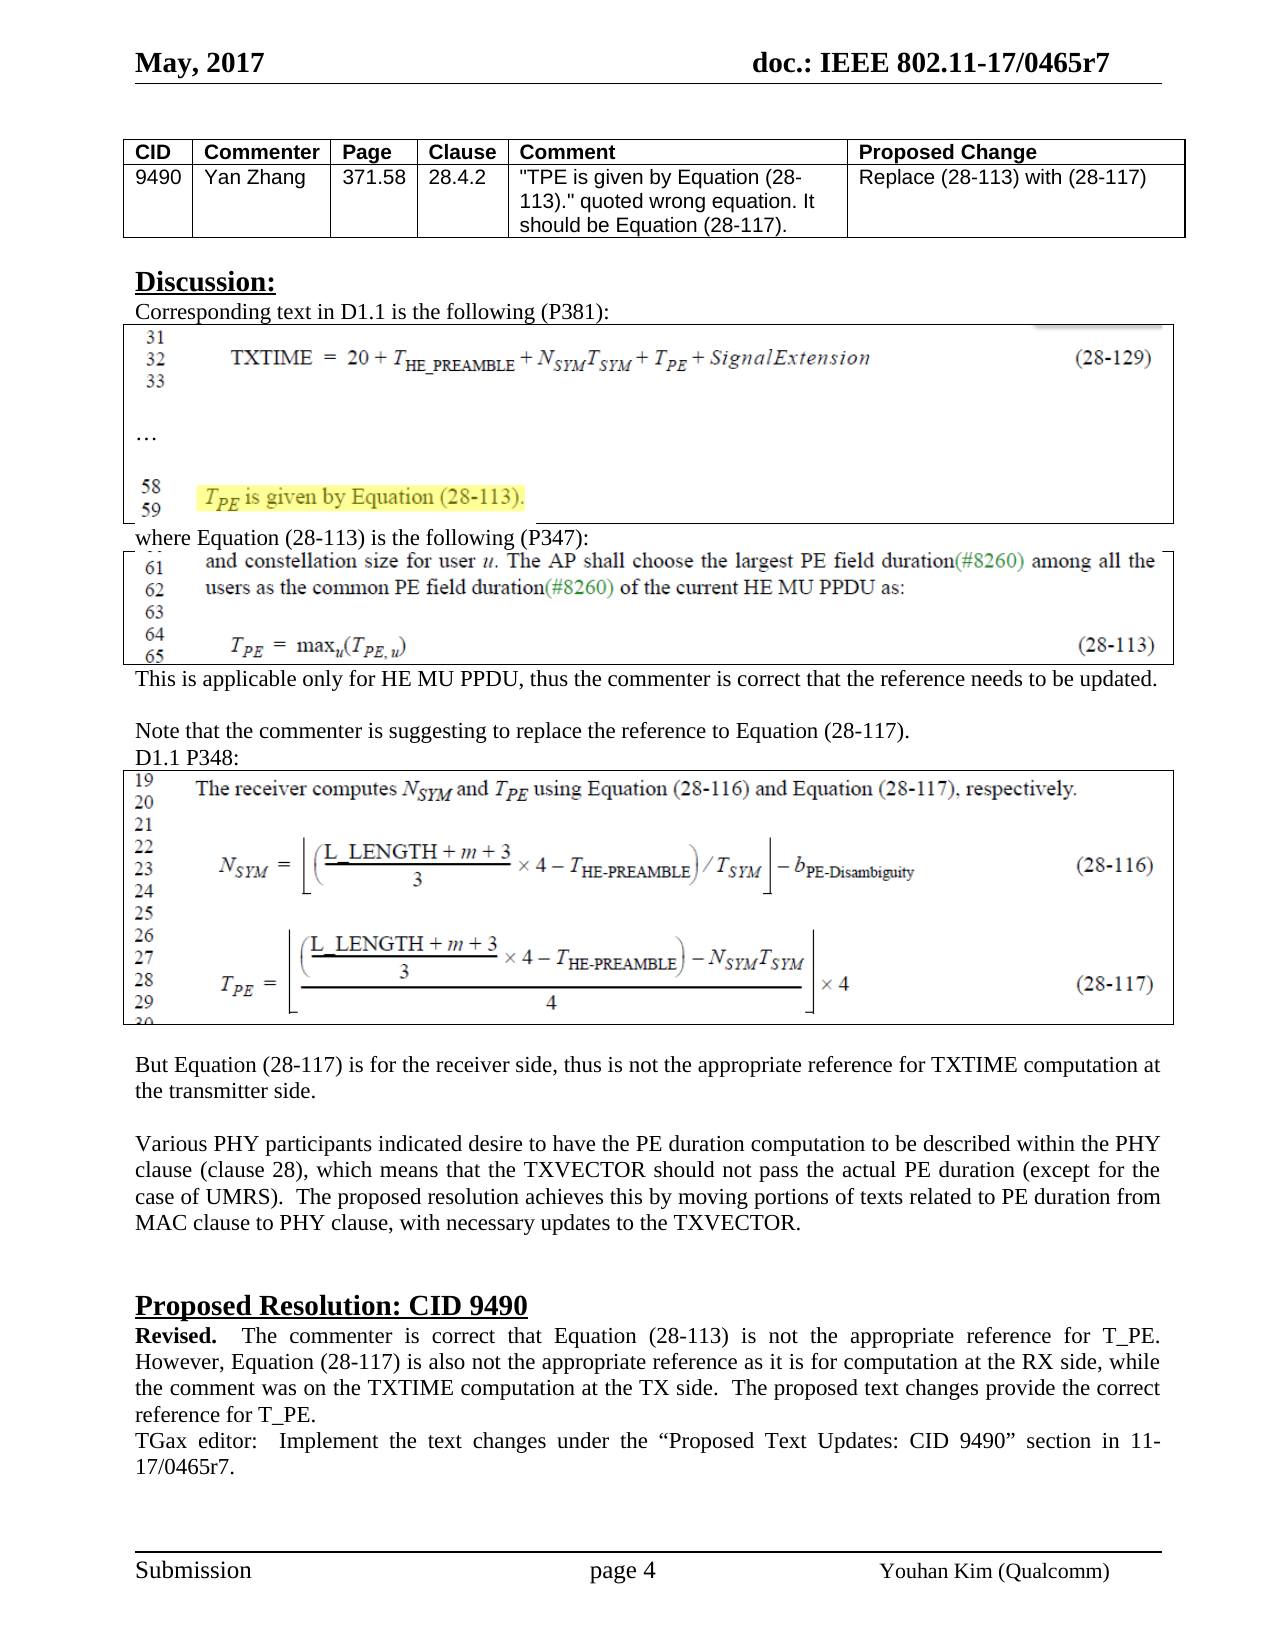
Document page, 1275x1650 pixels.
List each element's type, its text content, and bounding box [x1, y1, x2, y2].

table_header [1163, 771, 1173, 1023]
text Proposed Resolution: CID 9490 [135, 1288, 1162, 1322]
table_header [124, 552, 135, 664]
picture [135, 471, 537, 524]
table_header CID [124, 140, 192, 164]
table_header Proposed Change [848, 140, 1184, 164]
table_header Comment [509, 140, 847, 164]
table_header Commenter [193, 140, 330, 164]
text Note that the commenter is suggesting to replace the reference to Equation (28-117). [135, 717, 1162, 744]
table_cell 28.4.2 [418, 165, 508, 237]
table_header … [124, 325, 1173, 523]
text TGax editor: Implement the text changes under the “Proposed Text Updates: CID 9490” section in 11-17/0465r7. [135, 1427, 1162, 1480]
table_header Clause [418, 140, 508, 164]
table_cell 9490 [124, 165, 192, 237]
table_cell "TPE is given by Equation (28-113)." quoted wrong equation. It should be Equation (28-117). [509, 165, 847, 237]
table_cell Yan Zhang [193, 165, 330, 237]
text D1.1 P348: [135, 744, 1162, 770]
text This is applicable only for HE MU PPDU, thus the commenter is correct that the reference needs to be updated. [135, 665, 1162, 691]
text Revised. The commenter is correct that Equation (28-113) is not the appropriate reference for T_PE. However, Equation (28-117) is also not the appropriate reference as it is for computation at the RX side, while the comment was on the TXTIME computation at the TX side. The proposed text changes provide the correct reference for T_PE. [135, 1322, 1162, 1427]
text where Equation (28-113) is the following (P347): [135, 524, 1162, 551]
picture [135, 551, 1163, 664]
table_cell Replace (28-113) with (28-117) [848, 165, 1184, 237]
table_cell 371.58 [331, 165, 417, 237]
table_header Page [331, 140, 417, 164]
picture [135, 771, 1163, 1024]
picture [135, 325, 1163, 393]
table_header [1163, 552, 1173, 664]
table_header [124, 771, 135, 1023]
text Various PHY participants indicated desire to have the PE duration computation to be described within the PHY clause (clause 28), which means that the TXVECTOR should not pass the actual PE duration (except for the case of UMRS). The proposed resolution achieves this by moving portions of texts related to PE duration from MAC clause to PHY clause, with necessary updates to the TXVECTOR. [135, 1130, 1162, 1235]
text But Equation (28-117) is for the receiver side, thus is not the appropriate reference for TXTIME computation at the transmitter side. [135, 1051, 1162, 1104]
text Corresponding text in D1.1 is the following (P381): [135, 298, 1162, 324]
text Discussion: [135, 264, 1162, 298]
